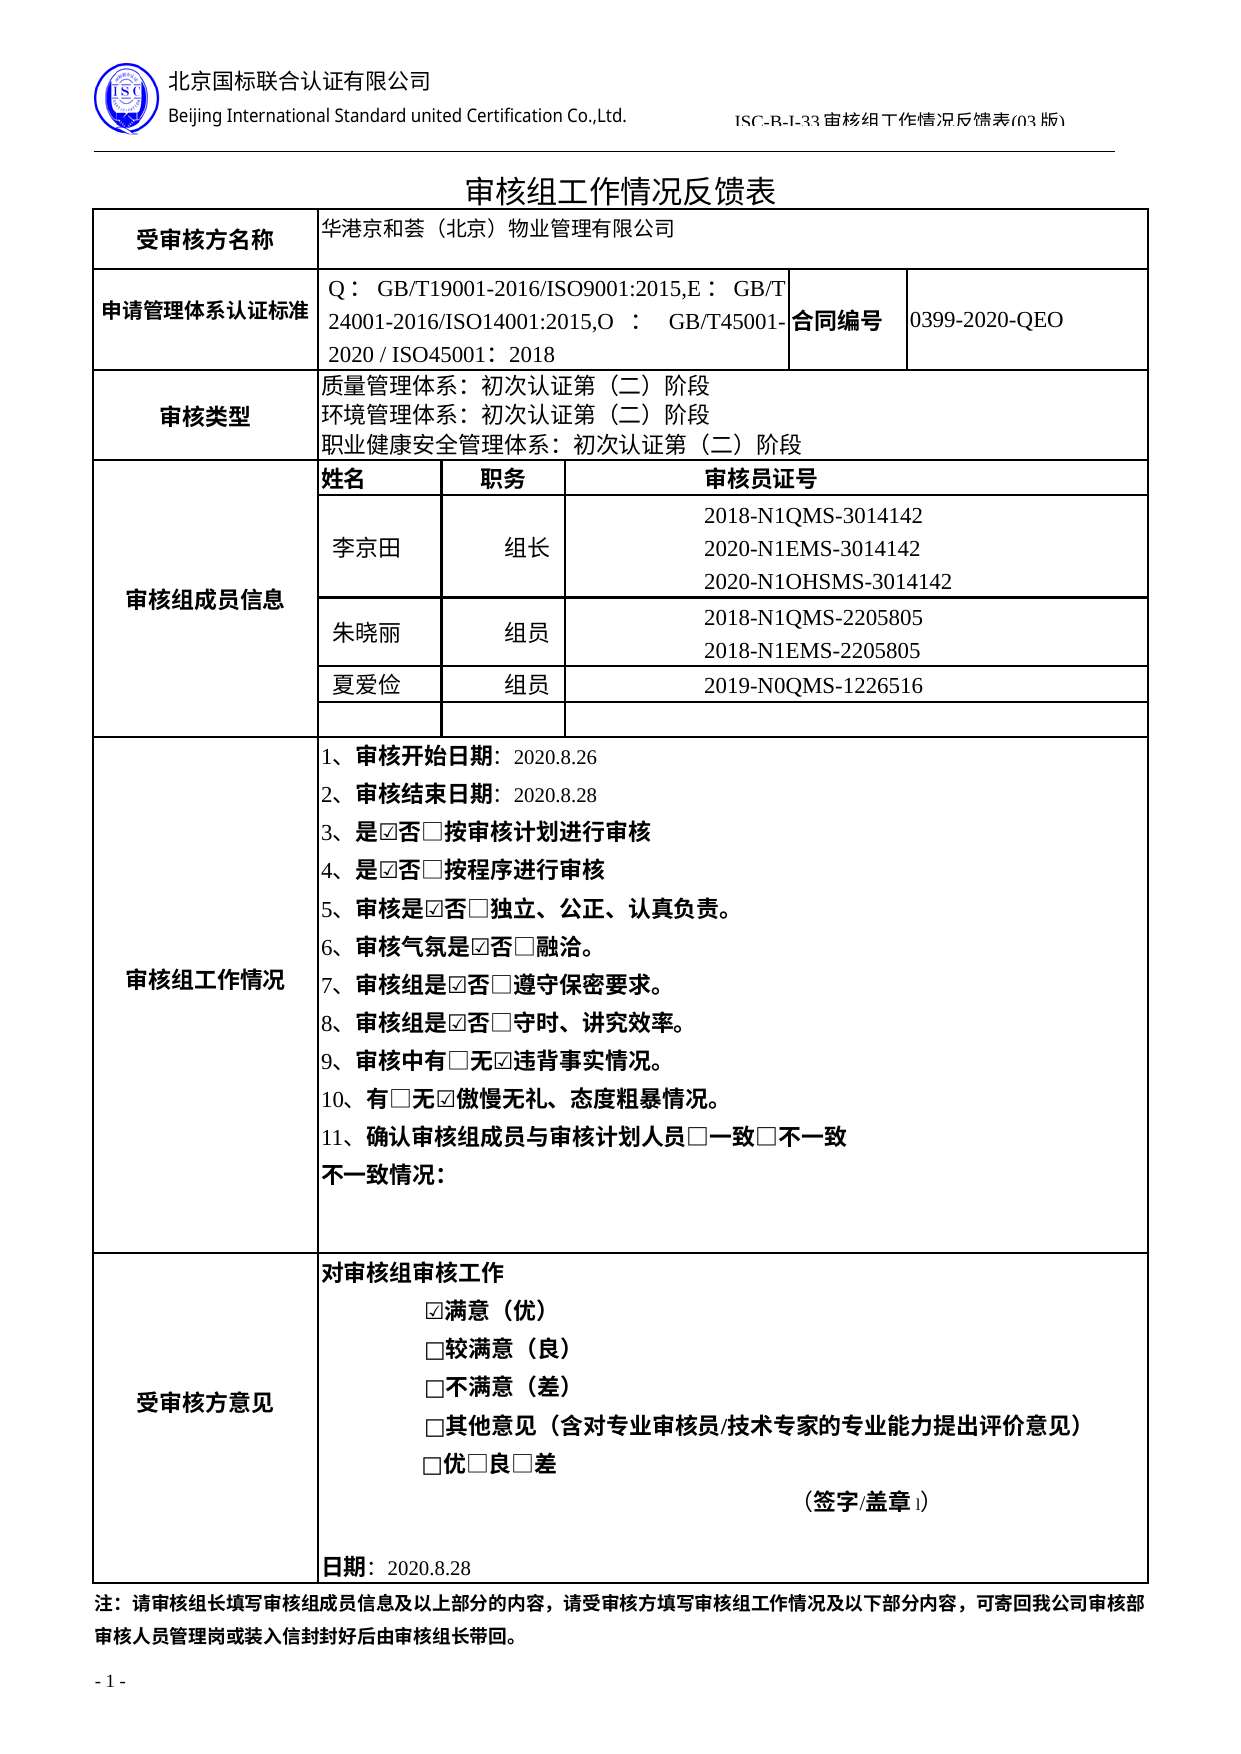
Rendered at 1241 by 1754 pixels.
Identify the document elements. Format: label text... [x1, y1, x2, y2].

table_cell [443, 703, 564, 736]
table_cell Q：GB/T19001-2016/ISO9001:2015,E：GB/T 24001-2016/ISO14001:2015,O：GB/T45001-2020 / ISO45001：2018 [319, 270, 788, 369]
table_cell 合同编号 [790, 270, 906, 369]
text 注：请审核组长填写审核组成员信息及以上部分的内容，请受审核方填写审核组工作情况及以下部分内容，可寄回我公司审核部审核人员管理岗或装入信封封好后由审核组长带回。 [94, 1584, 1146, 1651]
table_cell 对审核组审核工作 ☑满意（优） □较满意（良） □不满意（差） □其他意见（含对专业审核员/技术专家的专业能力提出评价意见） □优□良□差 （签字/盖章l） 日期：2020.8.28 [319, 1254, 1147, 1582]
table_cell 组员 [443, 667, 564, 701]
table_cell 组员 [443, 599, 564, 665]
text 审核组工作情况反馈表 [94, 183, 1146, 208]
table_cell [319, 703, 440, 736]
table_cell 李京田 [319, 496, 440, 596]
table_cell 姓名 [319, 461, 440, 494]
table_cell 审核类型 [94, 371, 317, 459]
table_cell 1、审核开始日期：2020.8.26 2、审核结束日期：2020.8.28 3、是☑否□按审核计划进行审核 4、是☑否□按程序进行审核 5、审核是☑否□独立、公正、认真负责。 6、审核气氛是☑否□融洽。 7、审核组是☑否□遵守保密要求。 8、审核组是☑否□守时、讲究效率。 9、审核中有□无☑违背事实情况。 10、有□无☑傲慢无礼、态度粗暴情况。 11、确认审核组成员与审核计划人员□一致□不一致 不一致情况： [319, 738, 1147, 1252]
table_cell 0399-2020-QEO [908, 270, 1147, 369]
table_cell 组长 [443, 496, 564, 596]
picture [94, 63, 162, 135]
table_cell 朱晓丽 [319, 599, 440, 665]
table_cell 审核员证号 [566, 461, 1147, 494]
table_cell 2019-N0QMS-1226516 [566, 667, 1147, 701]
table_cell 2018-N1QMS-2205805 2018-N1EMS-2205805 [566, 599, 1147, 665]
table_header 受审核方名称 [94, 210, 317, 267]
table_cell 2018-N1QMS-3014142 2020-N1EMS-3014142 2020-N1OHSMS-3014142 [566, 496, 1147, 596]
table_cell 受审核方意见 [94, 1254, 317, 1582]
table_cell 申请管理体系认证标准 [94, 270, 317, 369]
table_cell [566, 703, 1147, 736]
table_header 华港京和荟（北京）物业管理有限公司 [319, 210, 1147, 267]
table_cell 质量管理体系：初次认证第（二）阶段 环境管理体系：初次认证第（二）阶段 职业健康安全管理体系：初次认证第（二）阶段 [319, 371, 1147, 459]
table_cell 审核组工作情况 [94, 738, 317, 1252]
table_cell 夏爱俭 [319, 667, 440, 701]
table_cell 职务 [443, 461, 564, 494]
table_cell 审核组成员信息 [94, 461, 317, 736]
